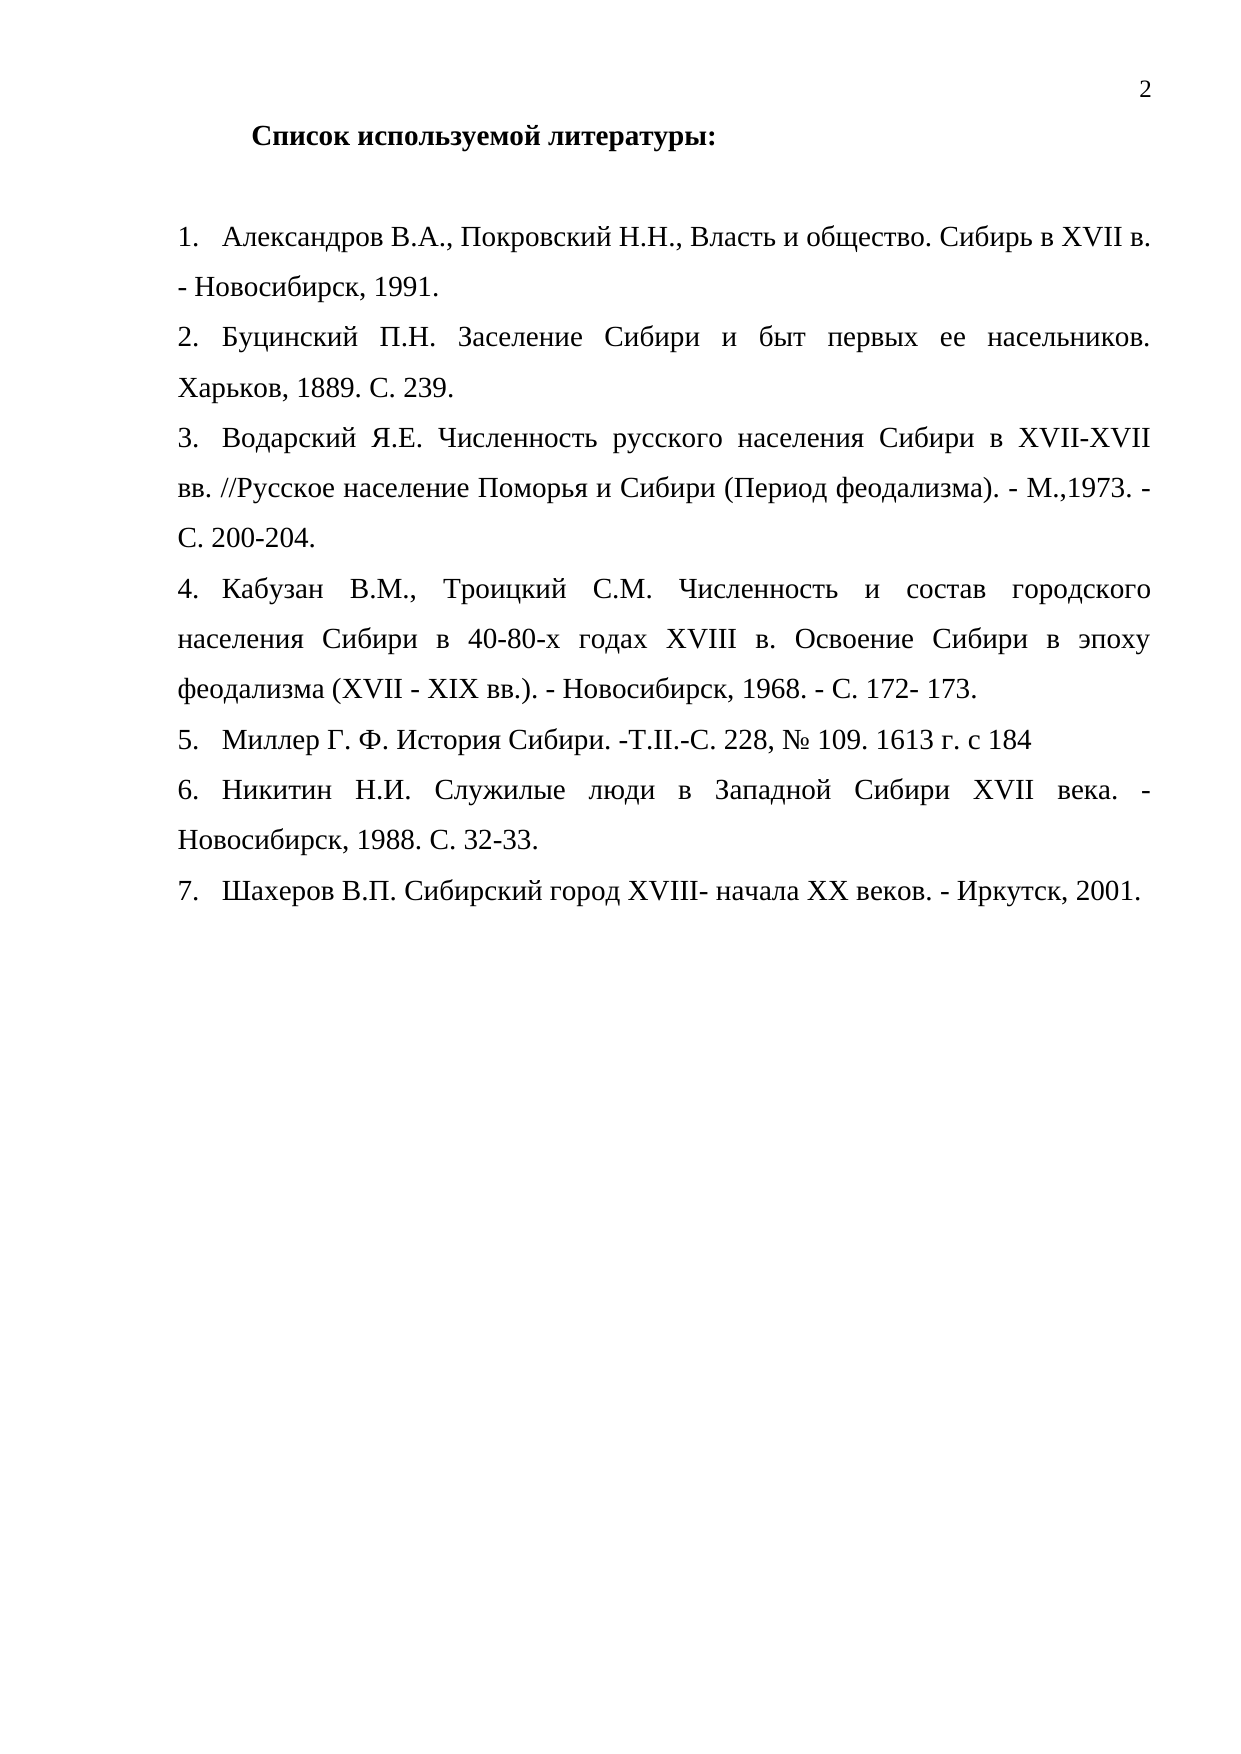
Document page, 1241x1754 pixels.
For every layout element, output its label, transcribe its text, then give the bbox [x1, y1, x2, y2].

list Водарский Я.Е. Численность русского населения Сибири в XVII-XVII вв. //Русское население Поморья и Сибири (Период феодализма). - М.,1973. - С. 200-204. [177, 420, 1152, 554]
list Шахеров В.П. Сибирский город XVIII- начала XX веков. - Иркутск, 2001. [177, 873, 1152, 906]
list Кабузан В.М., Троицкий С.М. Численность и состав городского населения Сибири в 40-80-х годах XVIII в. Освоение Сибири в эпоху феодализма (XVII - XIX вв.). - Новосибирск, 1968. - С. 172- 173. [177, 571, 1152, 705]
list Александров В.А., Покровский Н.Н., Власть и общество. Сибирь в XVII в. - Новосибирск, 1991. [177, 219, 1152, 303]
text Список используемой литературы: [177, 118, 1152, 152]
list Никитин Н.И. Служилые люди в Западной Сибири XVII века. - Новосибирск, 1988. С. 32-33. [177, 772, 1152, 856]
list Буцинский П.Н. Заселение Сибири и быт первых ее насельников. Харьков, 1889. С. 239. [177, 319, 1152, 403]
list Миллер Г. Ф. История Сибири. -Т.II.-С. 228, № 109. 1613 г. с 184 [177, 722, 1152, 755]
